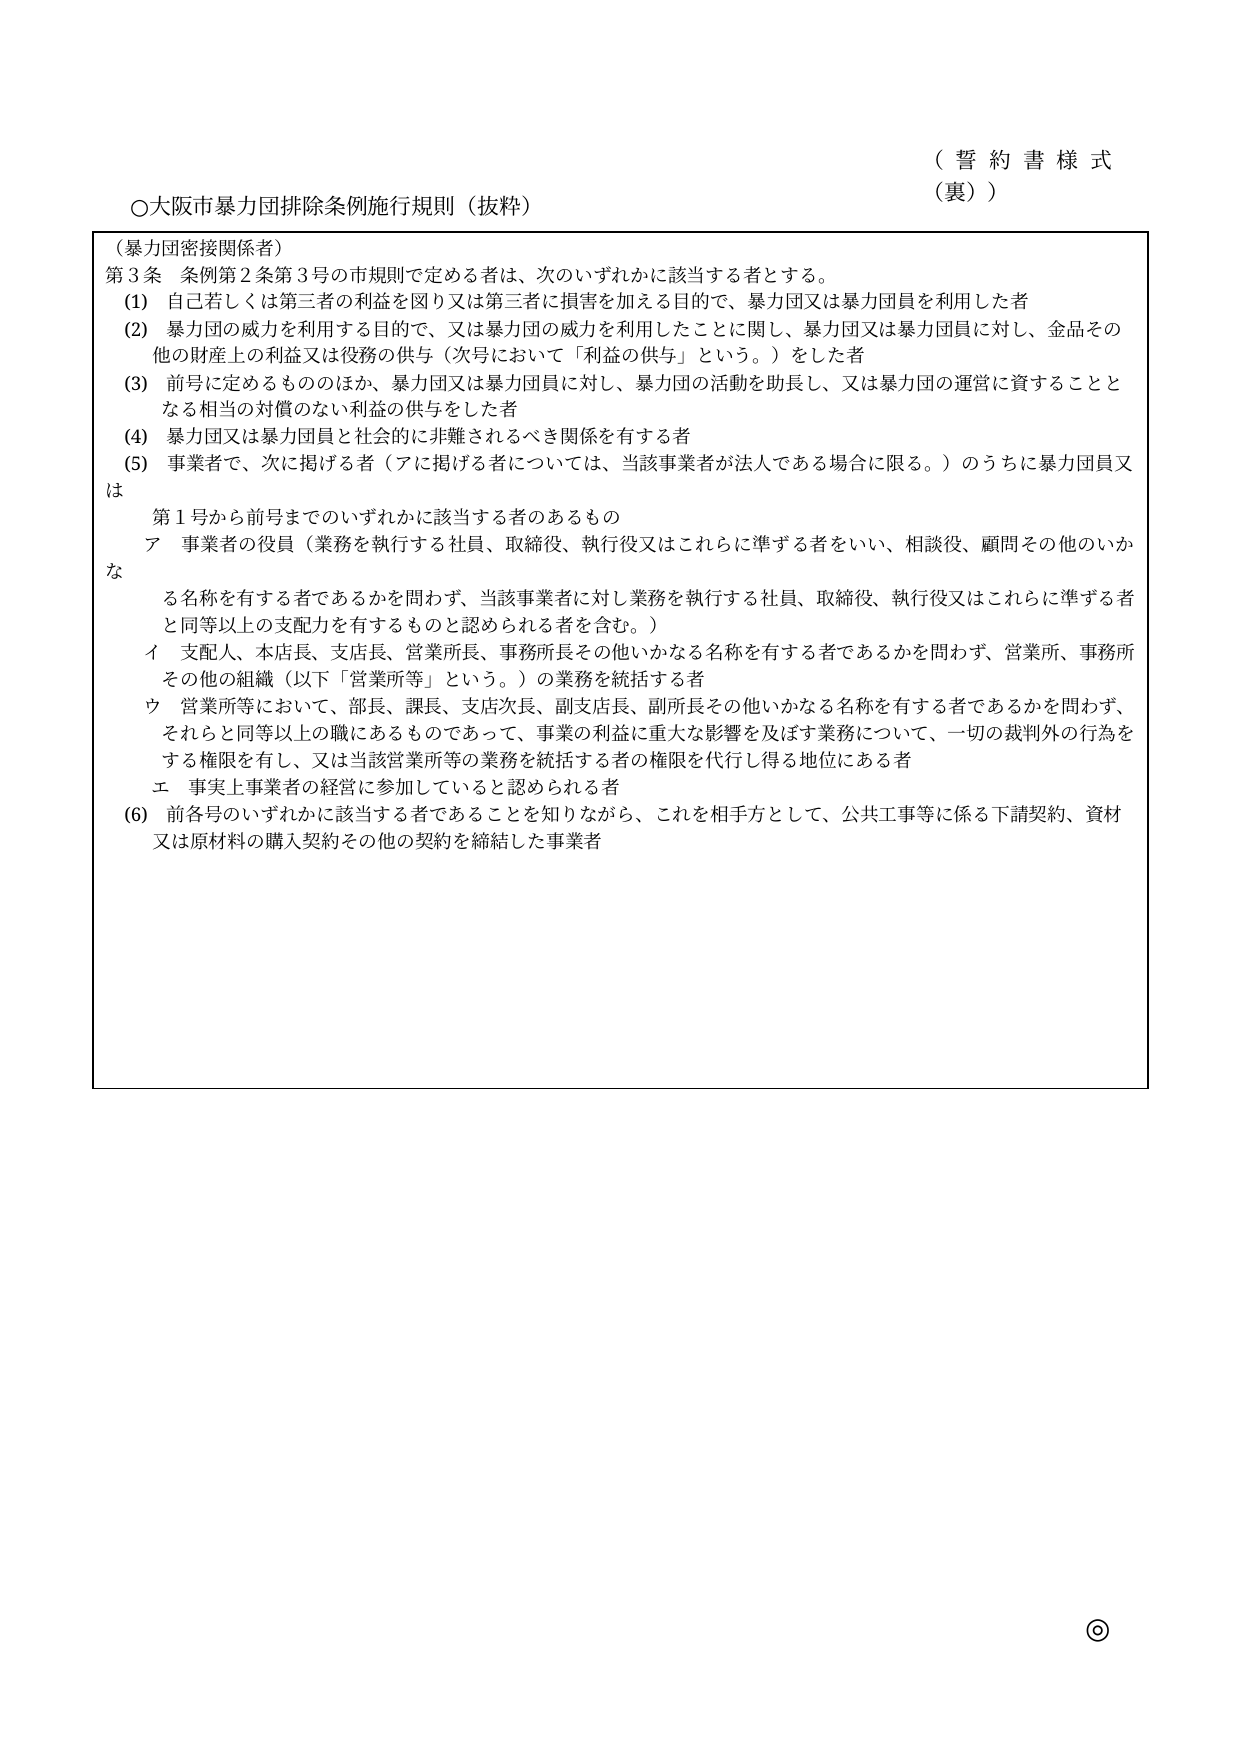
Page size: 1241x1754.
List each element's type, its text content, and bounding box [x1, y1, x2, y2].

text ○大阪市暴力団排除条例施行規則（抜粋） [130, 189, 1110, 221]
